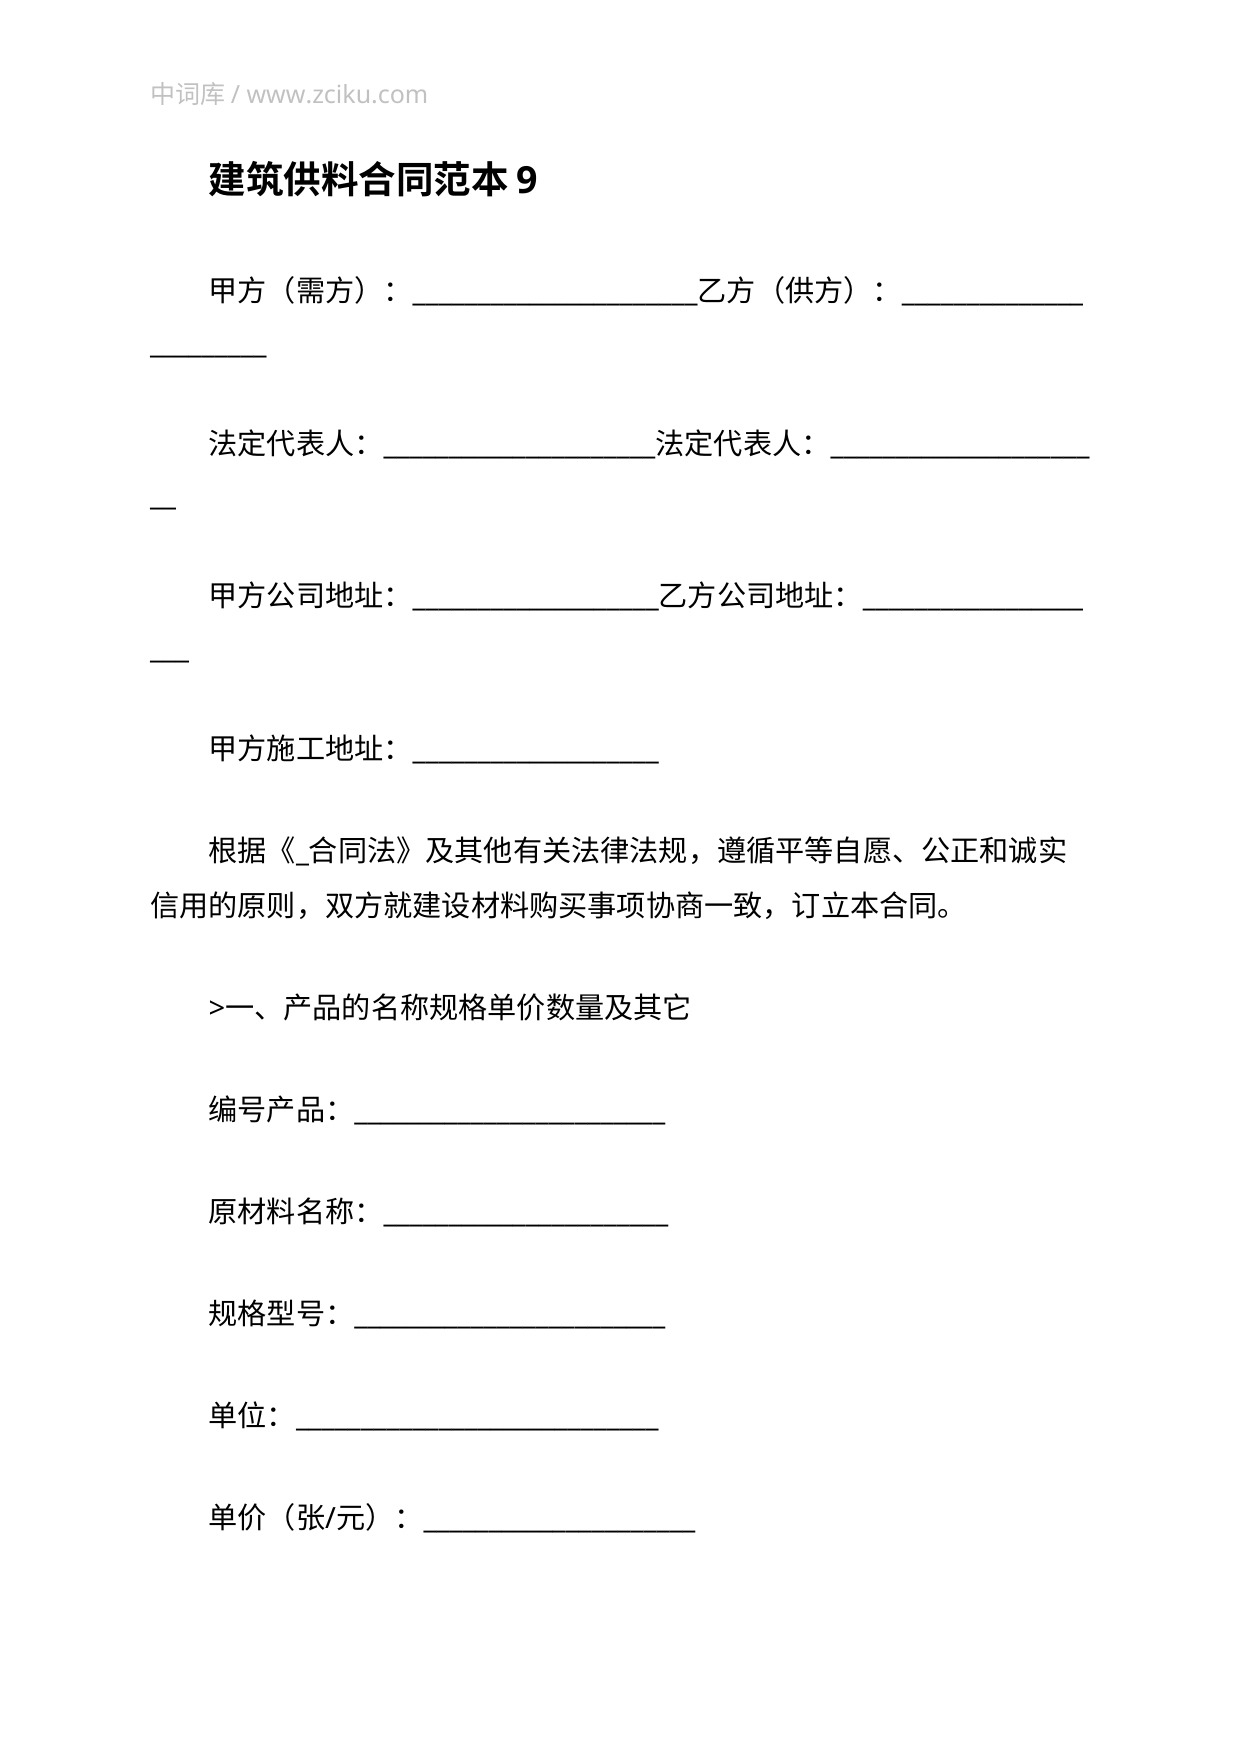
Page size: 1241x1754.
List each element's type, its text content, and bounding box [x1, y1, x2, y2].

text 规格型号：________________________ [150, 1290, 1090, 1333]
text >一、产品的名称规格单价数量及其它 [150, 984, 1090, 1027]
text 单价（张/元）：_____________________ [150, 1494, 1090, 1537]
text 单位：____________________________ [150, 1392, 1090, 1435]
text 甲方（需方）：______________________乙方（供方）：_______________________ [150, 268, 1090, 362]
text 甲方施工地址：___________________ [150, 726, 1090, 768]
text 根据《_合同法》及其他有关法律法规，遵循平等自愿、公正和诚实信用的原则，双方就建设材料购买事项协商一致，订立本合同。 [150, 828, 1090, 925]
text 建筑供料合同范本9 [150, 150, 1090, 204]
text 编号产品：________________________ [150, 1086, 1090, 1129]
text 甲方公司地址：___________________乙方公司地址：____________________ [150, 573, 1090, 667]
text 法定代表人：_____________________法定代表人：______________________ [150, 420, 1090, 514]
text 原材料名称：______________________ [150, 1188, 1090, 1231]
